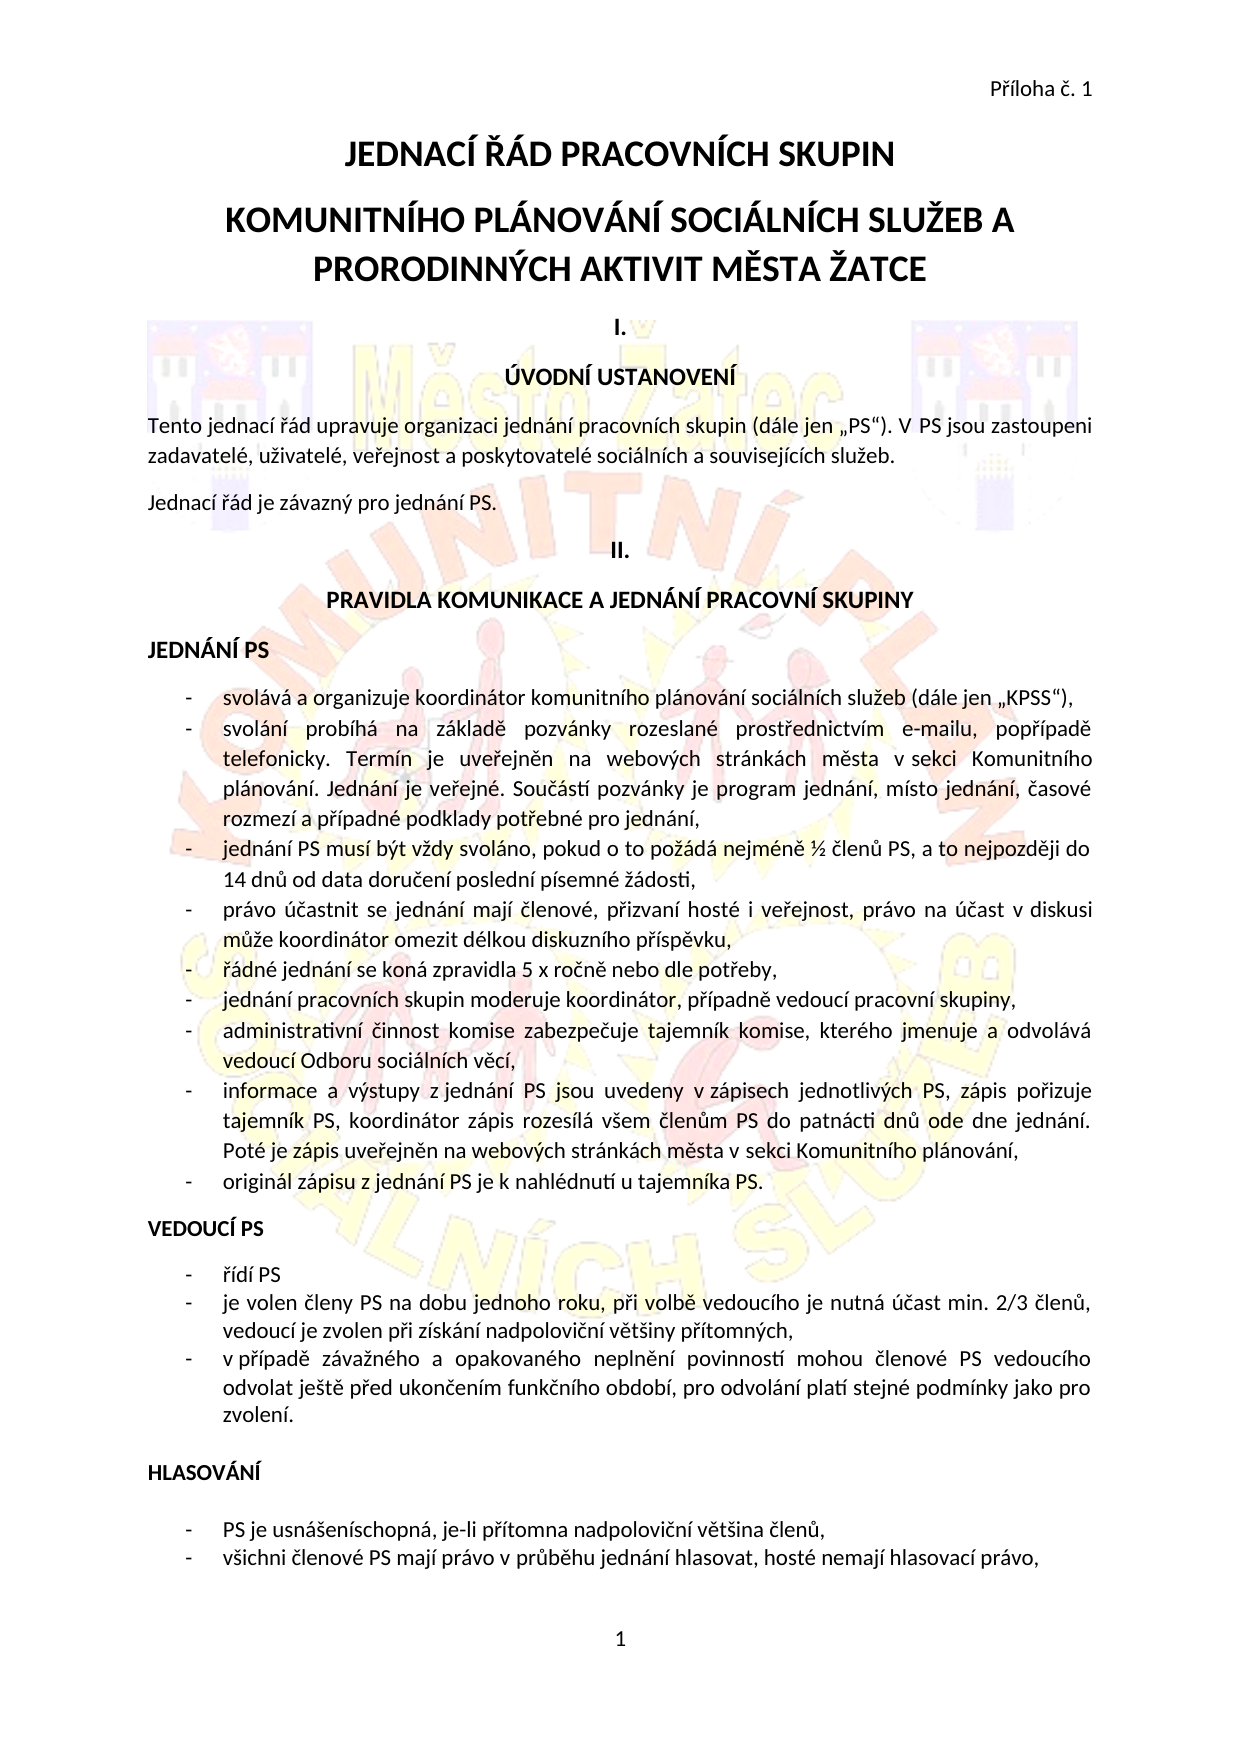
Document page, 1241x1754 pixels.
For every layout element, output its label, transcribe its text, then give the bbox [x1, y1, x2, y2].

text VEDOUCÍ PS [148, 1214, 1093, 1242]
list PS je usnášeníschopná, je-li přítomna nadpoloviční většina členů, [185, 1515, 1093, 1543]
list v případě závažného a opakovaného neplnění povinností mohou členové PS vedoucího odvolat ještě před ukončením funkčního období, pro odvolání platí stejné podmínky jako pro zvolení. [185, 1344, 1093, 1429]
list jednání pracovních skupin moderuje koordinátor, případně vedoucí pracovní skupiny, [185, 986, 1093, 1013]
text KOMUNITNÍHO PLÁNOVÁNÍ SOCIÁLNÍCH SLUŽEB A PRORODINNÝCH AKTIVIT MĚSTA ŽATCE [148, 196, 1093, 291]
list informace a výstupy z jednání PS jsou uvedeny v zápisech jednotlivých PS, zápis pořizuje tajemník PS, koordinátor zápis rozesílá všem členům PS do patnácti dnů ode dne jednání. Poté je zápis uveřejněn na webových stránkách města v sekci Komunitního plánování, [185, 1076, 1093, 1164]
text PRAVIDLA KOMUNIKACE A JEDNÁNÍ PRACOVNÍ SKUPINY [148, 584, 1093, 615]
text JEDNÁNÍ PS [148, 634, 1093, 664]
list řídí PS [185, 1261, 1093, 1288]
text Jednací řád je závazný pro jednání PS. [148, 488, 1093, 516]
list jednání PS musí být vždy svoláno, pokud o to požádá nejméně ½ členů PS, a to nejpozději do 14 dnů od data doručení poslední písemné žádosti, [185, 834, 1093, 893]
list všichni členové PS mají právo v průběhu jednání hlasovat, hosté nemají hlasovací právo, [185, 1543, 1093, 1571]
list je volen členy PS na dobu jednoho roku, při volbě vedoucího je nutná účast min. 2/3 členů, vedoucí je zvolen při získání nadpoloviční většiny přítomných, [185, 1288, 1093, 1344]
list svolává a organizuje koordinátor komunitního plánování sociálních služeb (dále jen „KPSS“), [185, 683, 1093, 711]
text JEDNACÍ ŘÁD PRACOVNÍCH SKUPIN [148, 130, 1093, 176]
text Tento jednací řád upravuje organizaci jednání pracovních skupin (dále jen „PS“). V PS jsou zastoupeni zadavatelé, uživatelé, veřejnost a poskytovatelé sociálních a souvisejících služeb. [148, 411, 1093, 469]
text ÚVODNÍ USTANOVENÍ [148, 361, 1093, 392]
list řádné jednání se koná zpravidla 5 x ročně nebo dle potřeby, [185, 955, 1093, 983]
list administrativní činnost komise zabezpečuje tajemník komise, kterého jmenuje a odvolává vedoucí Odboru sociálních věcí, [185, 1016, 1093, 1074]
list právo účastnit se jednání mají členové, přizvaní hosté i veřejnost, právo na účast v diskusi může koordinátor omezit délkou diskuzního příspěvku, [185, 895, 1093, 953]
list svolání probíhá na základě pozvánky rozeslané prostřednictvím e-mailu, popřípadě telefonicky. Termín je uveřejněn na webových stránkách města v sekci Komunitního plánování. Jednání je veřejné. Součástí pozvánky je program jednání, místo jednání, časové rozmezí a případné podklady potřebné pro jednání, [185, 714, 1093, 832]
text I. [148, 312, 1093, 342]
list originál zápisu z jednání PS je k nahlédnutí u tajemníka PS. [185, 1167, 1093, 1195]
text II. [148, 535, 1093, 565]
text HLASOVÁNÍ [148, 1458, 1093, 1486]
